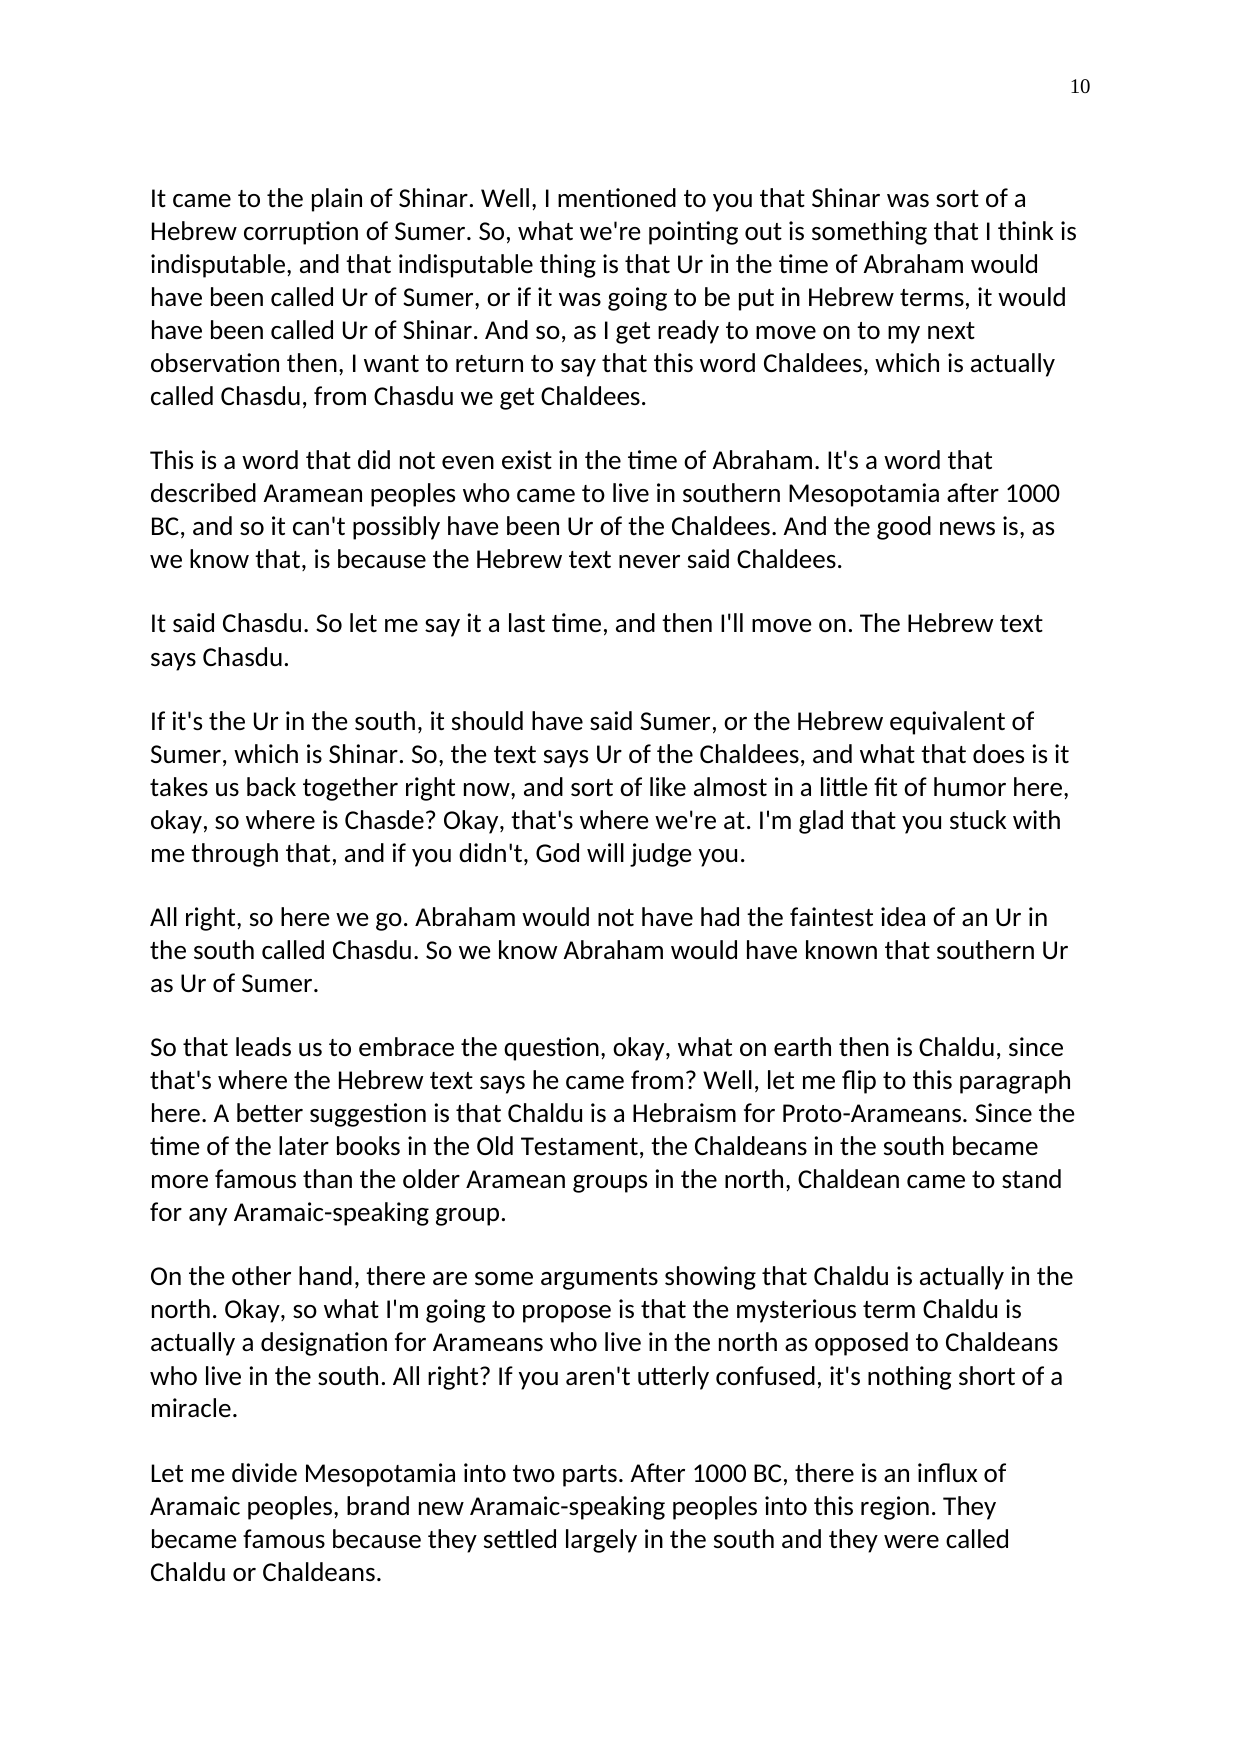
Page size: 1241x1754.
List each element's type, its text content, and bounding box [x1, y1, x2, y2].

text If it's the Ur in the south, it should have said Sumer, or the Hebrew equivalent of Sumer, which is Shinar. So, the text says Ur of the Chaldees, and what that does is it takes us back together right now, and sort of like almost in a little fit of humor here, okay, so where is Chasde? Okay, that's where we're at. I'm glad that you stuck with me through that, and if you didn't, God will judge you. [150, 704, 1090, 869]
text All right, so here we go. Abraham would not have had the faintest idea of an Ur in the south called Chasdu. So we know Abraham would have known that southern Ur as Ur of Sumer. [150, 900, 1090, 999]
text This is a word that did not even exist in the time of Abraham. It's a word that described Aramean peoples who came to live in southern Mesopotamia after 1000 BC, and so it can't possibly have been Ur of the Chaldees. And the good news is, as we know that, is because the Hebrew text never said Chaldees. [150, 443, 1090, 576]
text On the other hand, there are some arguments showing that Chaldu is actually in the north. Okay, so what I'm going to propose is that the mysterious term Chaldu is actually a designation for Arameans who live in the north as opposed to Chaldeans who live in the south. All right? If you aren't utterly confused, it's nothing short of a miracle. [150, 1259, 1090, 1425]
text So that leads us to embrace the question, okay, what on earth then is Chaldu, since that's where the Hebrew text says he came from? Well, let me flip to this paragraph here. A better suggestion is that Chaldu is a Hebraism for Proto-Arameans. Since the time of the later books in the Old Testament, the Chaldeans in the south became more famous than the older Aramean groups in the north, Chaldean came to stand for any Aramaic-speaking group. [150, 1030, 1090, 1228]
text It said Chasdu. So let me say it a last time, and then I'll move on. The Hebrew text says Chasdu. [150, 607, 1090, 673]
text Let me divide Mesopotamia into two parts. After 1000 BC, there is an influx of Aramaic peoples, brand new Aramaic-speaking peoples into this region. They became famous because they settled largely in the south and they were called Chaldu or Chaldeans. [150, 1456, 1090, 1588]
text It came to the plain of Shinar. Well, I mentioned to you that Shinar was sort of a Hebrew corruption of Sumer. So, what we're pointing out is something that I think is indisputable, and that indisputable thing is that Ur in the time of Abraham would have been called Ur of Sumer, or if it was going to be put in Hebrew terms, it would have been called Ur of Shinar. And so, as I get ready to move on to my next observation then, I want to return to say that this word Chaldees, which is actually called Chasdu, from Chasdu we get Chaldees. [150, 181, 1090, 412]
